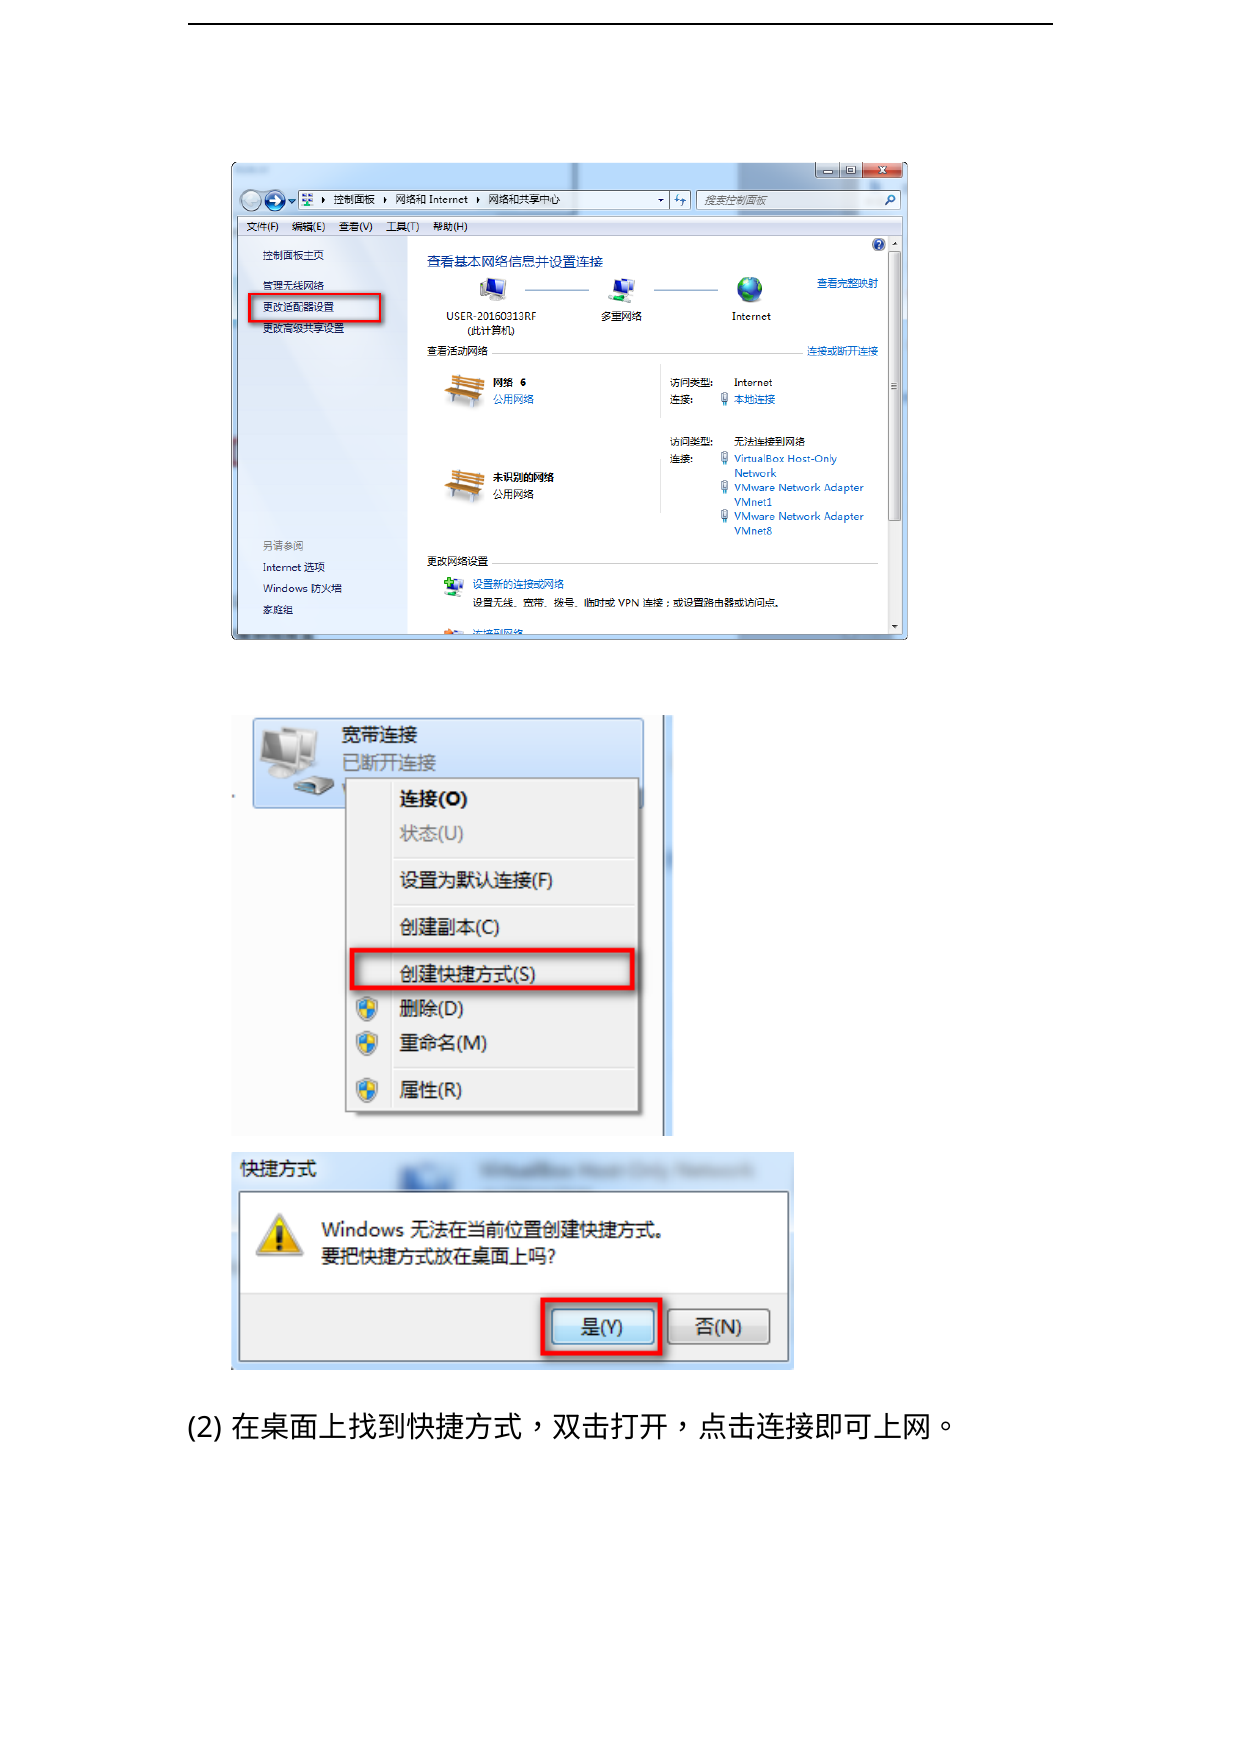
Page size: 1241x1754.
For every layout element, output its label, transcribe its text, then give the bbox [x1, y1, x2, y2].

picture [231, 715, 674, 1136]
picture [231, 162, 908, 640]
list 在桌面上找到快捷方式，双击打开，点击连接即可上网。 [187, 1394, 1053, 1459]
picture [231, 1152, 794, 1370]
